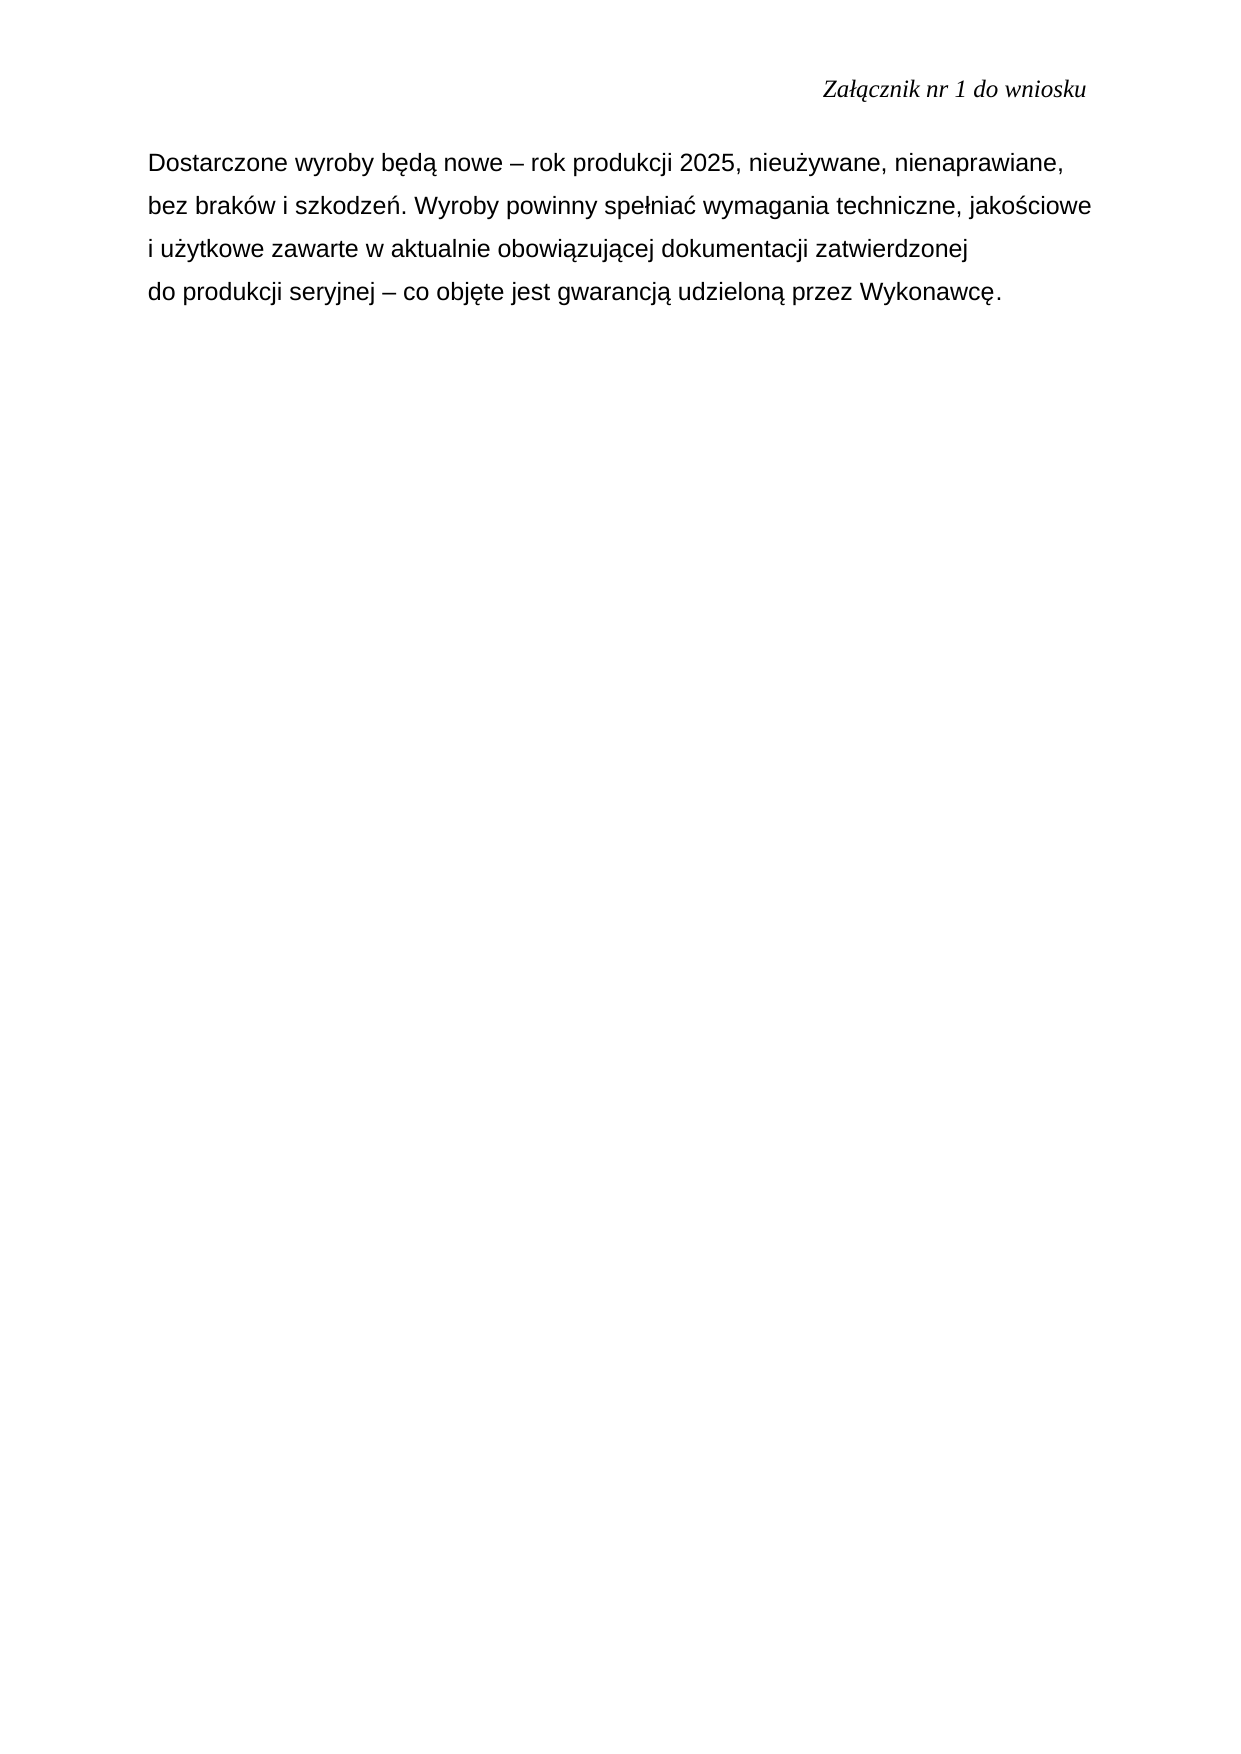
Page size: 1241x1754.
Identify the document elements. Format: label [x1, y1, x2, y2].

text [148, 148, 1093, 306]
